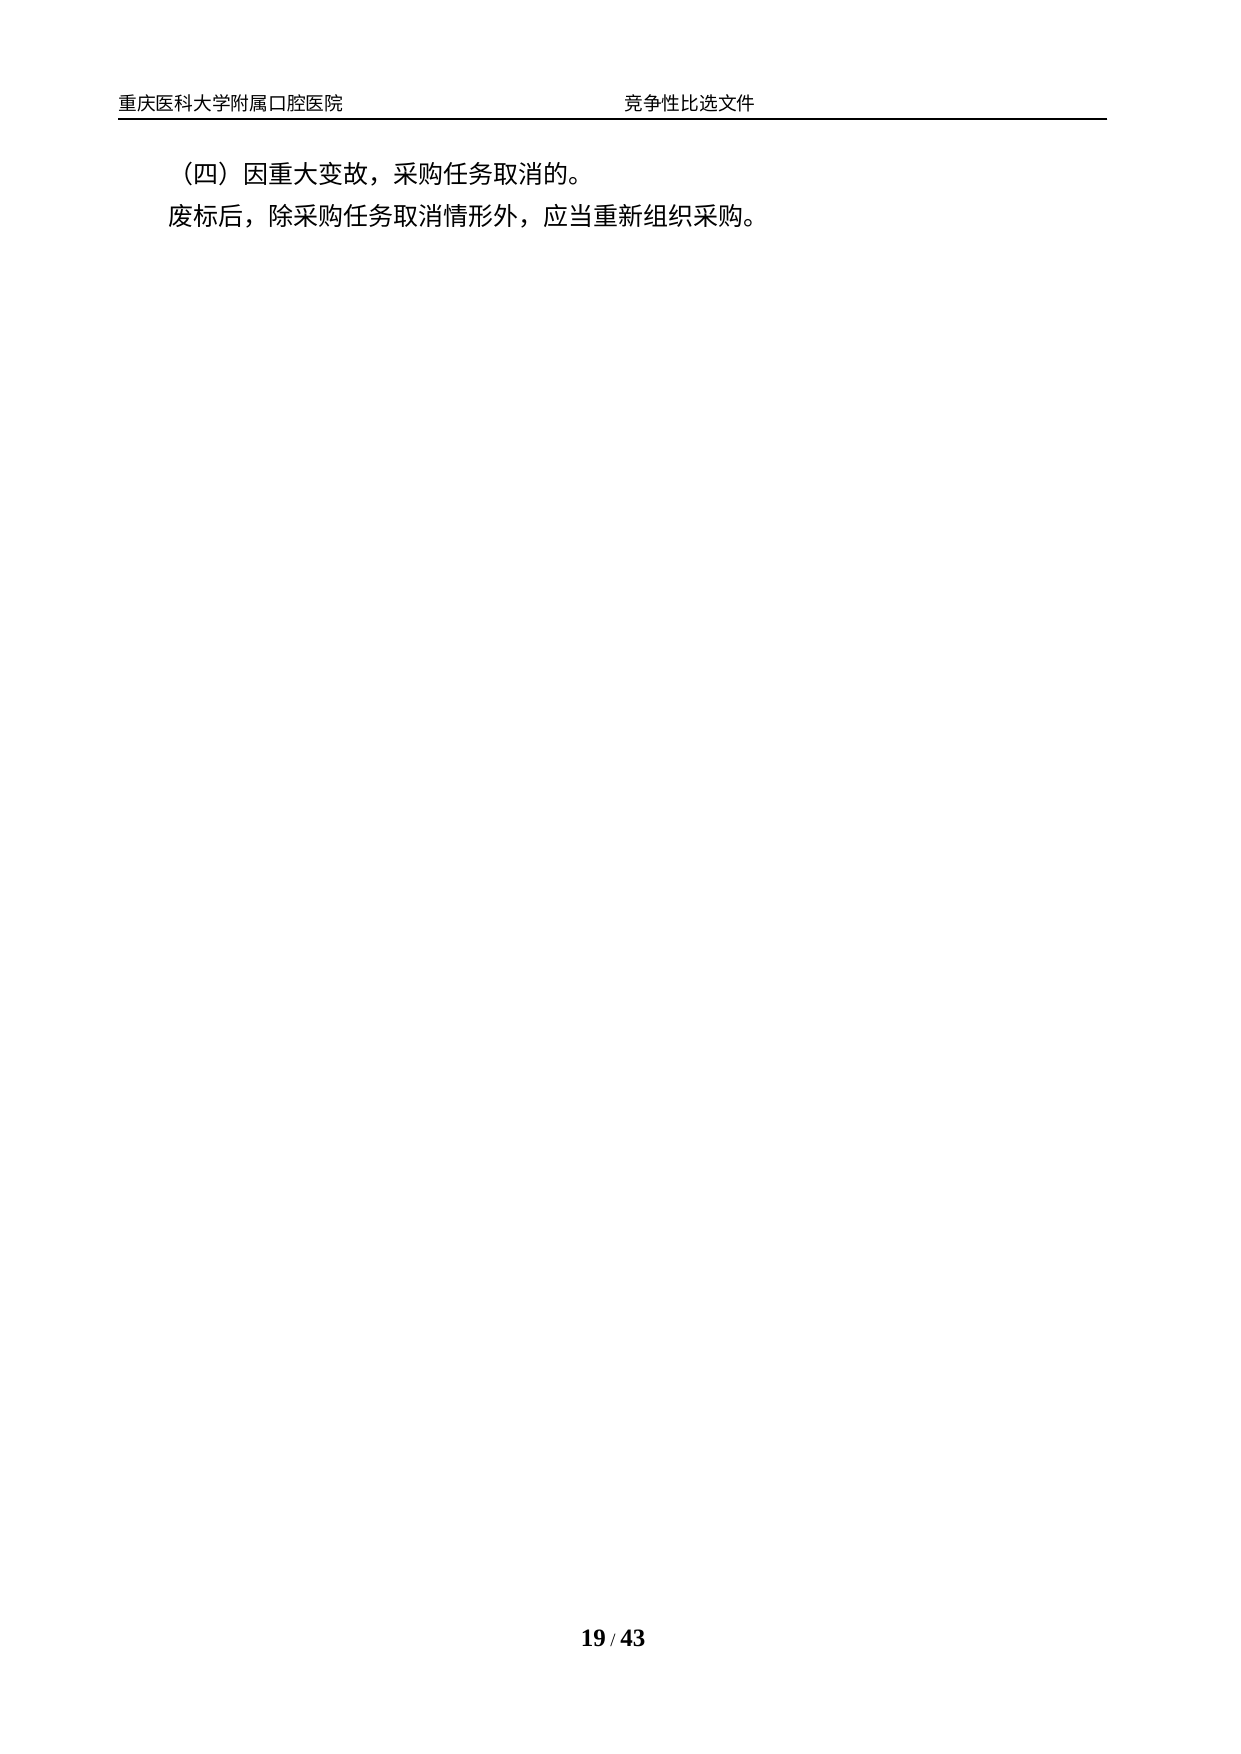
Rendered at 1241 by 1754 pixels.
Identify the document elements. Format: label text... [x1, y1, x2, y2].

text （四）因重大变故，采购任务取消的。 [118, 150, 1107, 192]
text 废标后，除采购任务取消情形外，应当重新组织采购。 [118, 192, 1107, 233]
